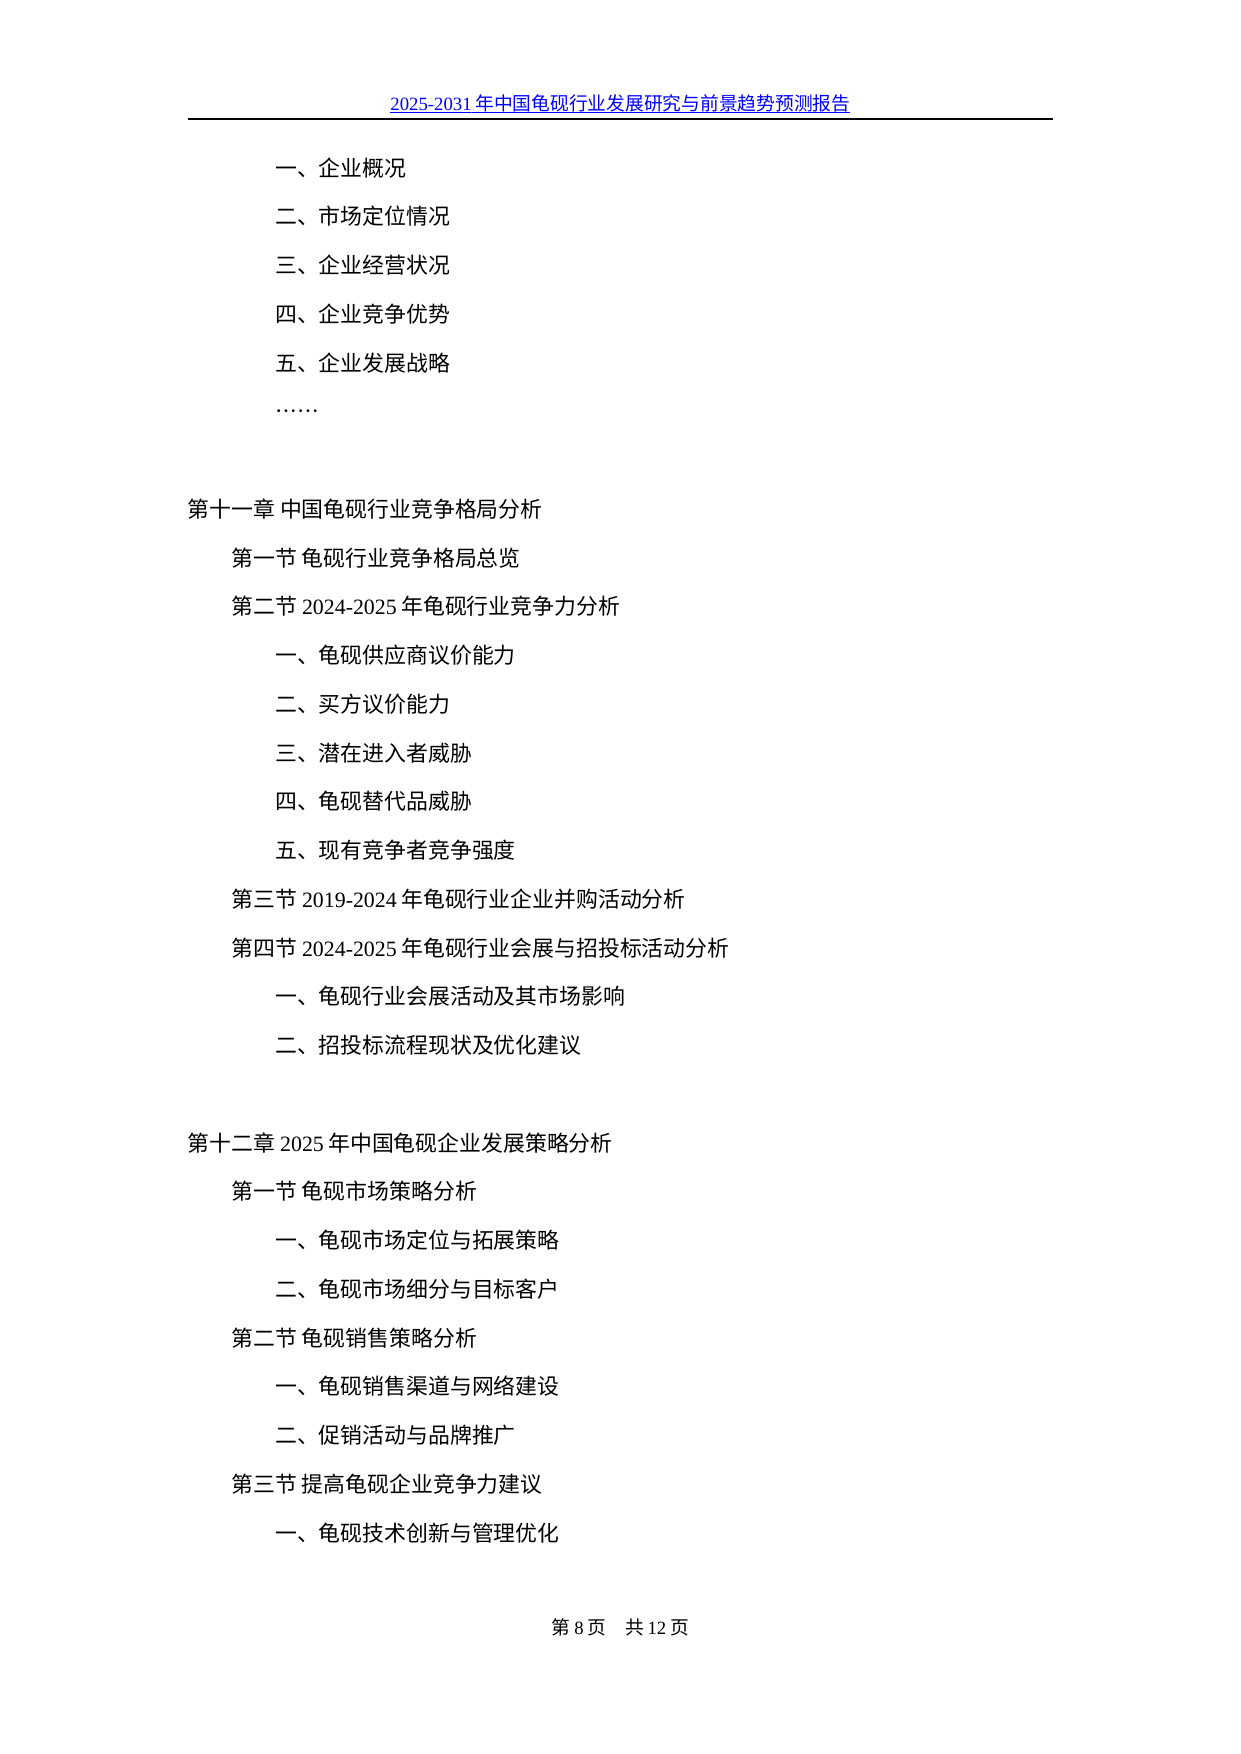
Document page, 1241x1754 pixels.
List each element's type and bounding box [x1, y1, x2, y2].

text [187, 150, 1053, 1548]
